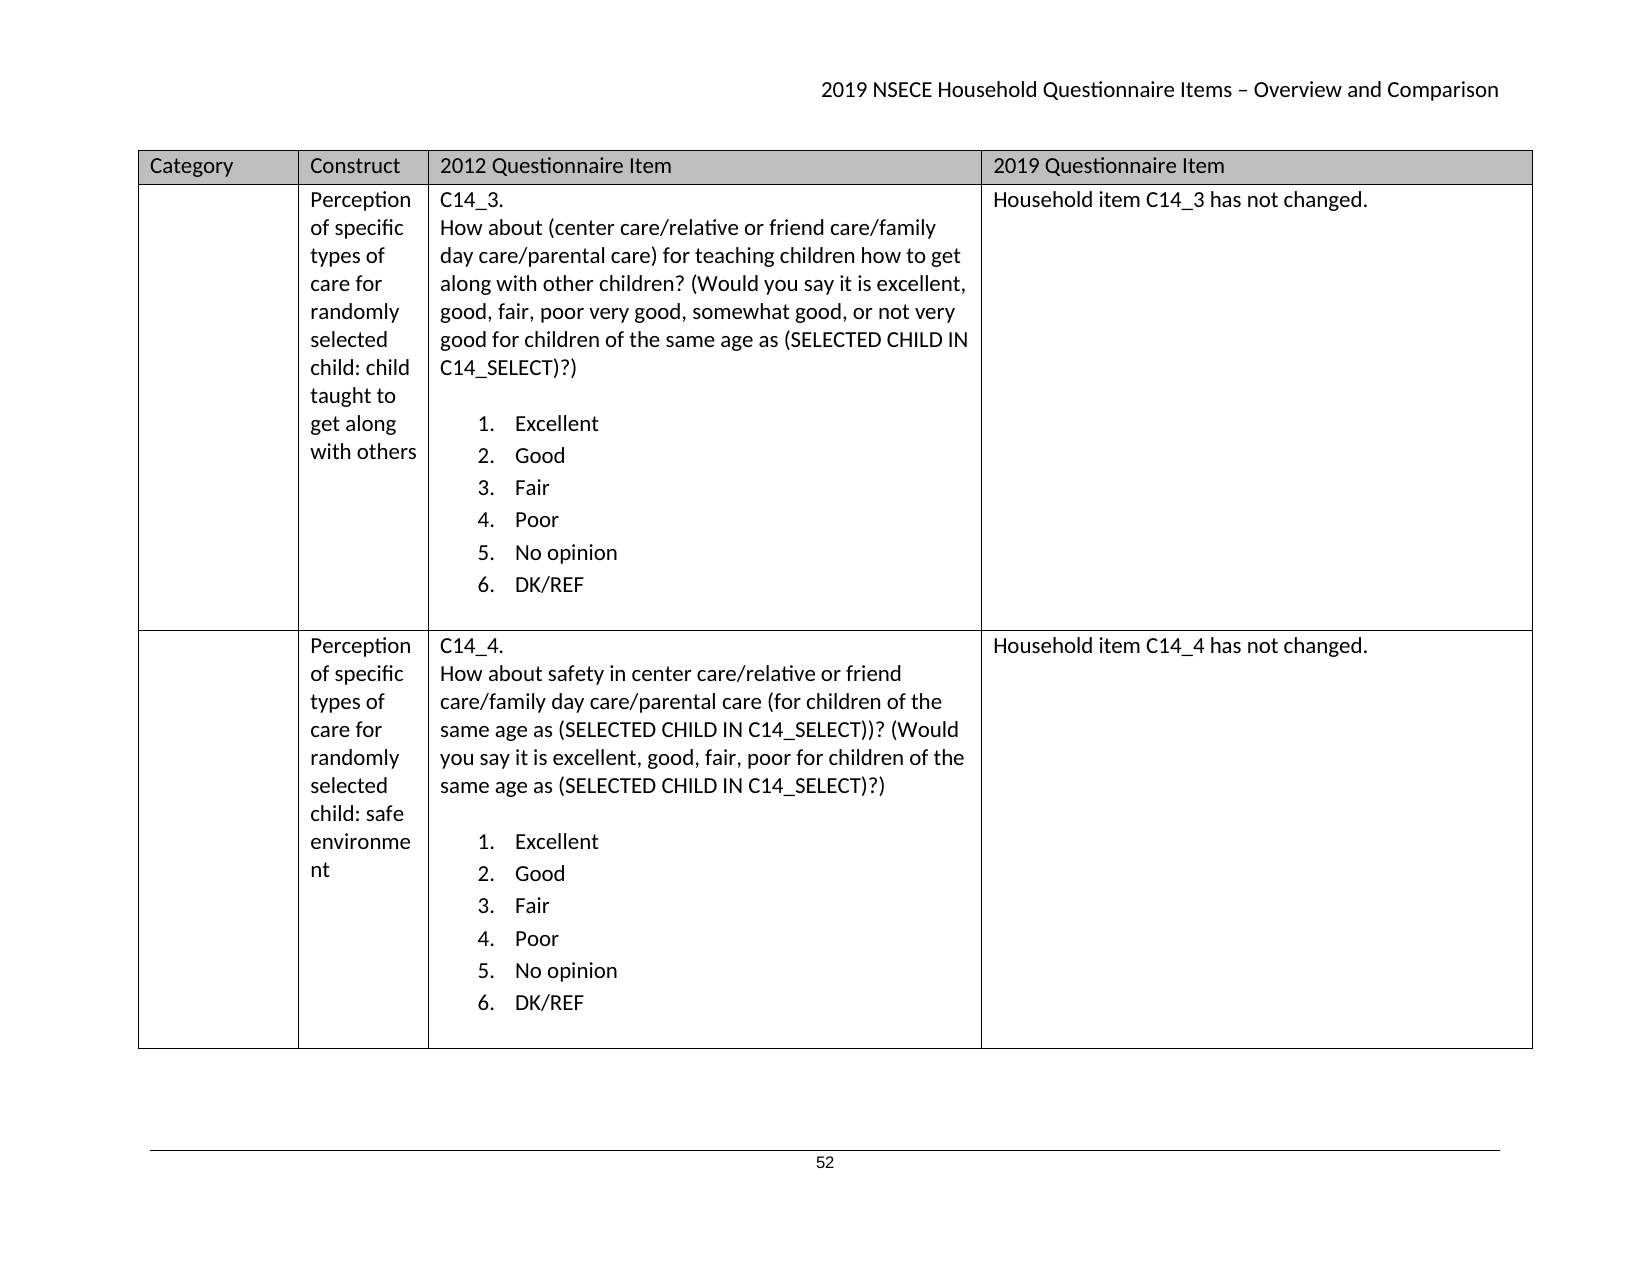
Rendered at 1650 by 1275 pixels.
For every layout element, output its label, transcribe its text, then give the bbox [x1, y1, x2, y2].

table_cell C14_4. How about safety in center care/relative or friend care/family day care/parental care (for children of the same age as (SELECTED CHILD IN C14_SELECT))? (Would you say it is excellent, good, fair, poor for children of the same age as (SELECTED CHILD IN C14_SELECT)?) Excellent Good Fair Poor No opinion DK/REF [429, 631, 981, 1048]
table_cell [139, 631, 298, 1048]
table_header Construct [299, 151, 428, 184]
table_cell Perception of specific types of care for randomly selected child: safe environment [299, 631, 428, 1048]
table_cell [139, 185, 298, 630]
table_cell Household item C14_3 has not changed. [982, 185, 1532, 630]
table_cell Household item C14_4 has not changed. [982, 631, 1532, 1048]
table_header 2012 Questionnaire Item [429, 151, 981, 184]
table_cell Perception of specific types of care for randomly selected child: child taught to get along with others [299, 185, 428, 630]
table_header Category [139, 151, 298, 184]
table_cell C14_3. How about (center care/relative or friend care/family day care/parental care) for teaching children how to get along with other children? (Would you say it is excellent, good, fair, poor very good, somewhat good, or not very good for children of the same age as (SELECTED CHILD IN C14_SELECT)?) Excellent Good Fair Poor No opinion DK/REF [429, 185, 981, 630]
table_header 2019 Questionnaire Item [982, 151, 1532, 184]
